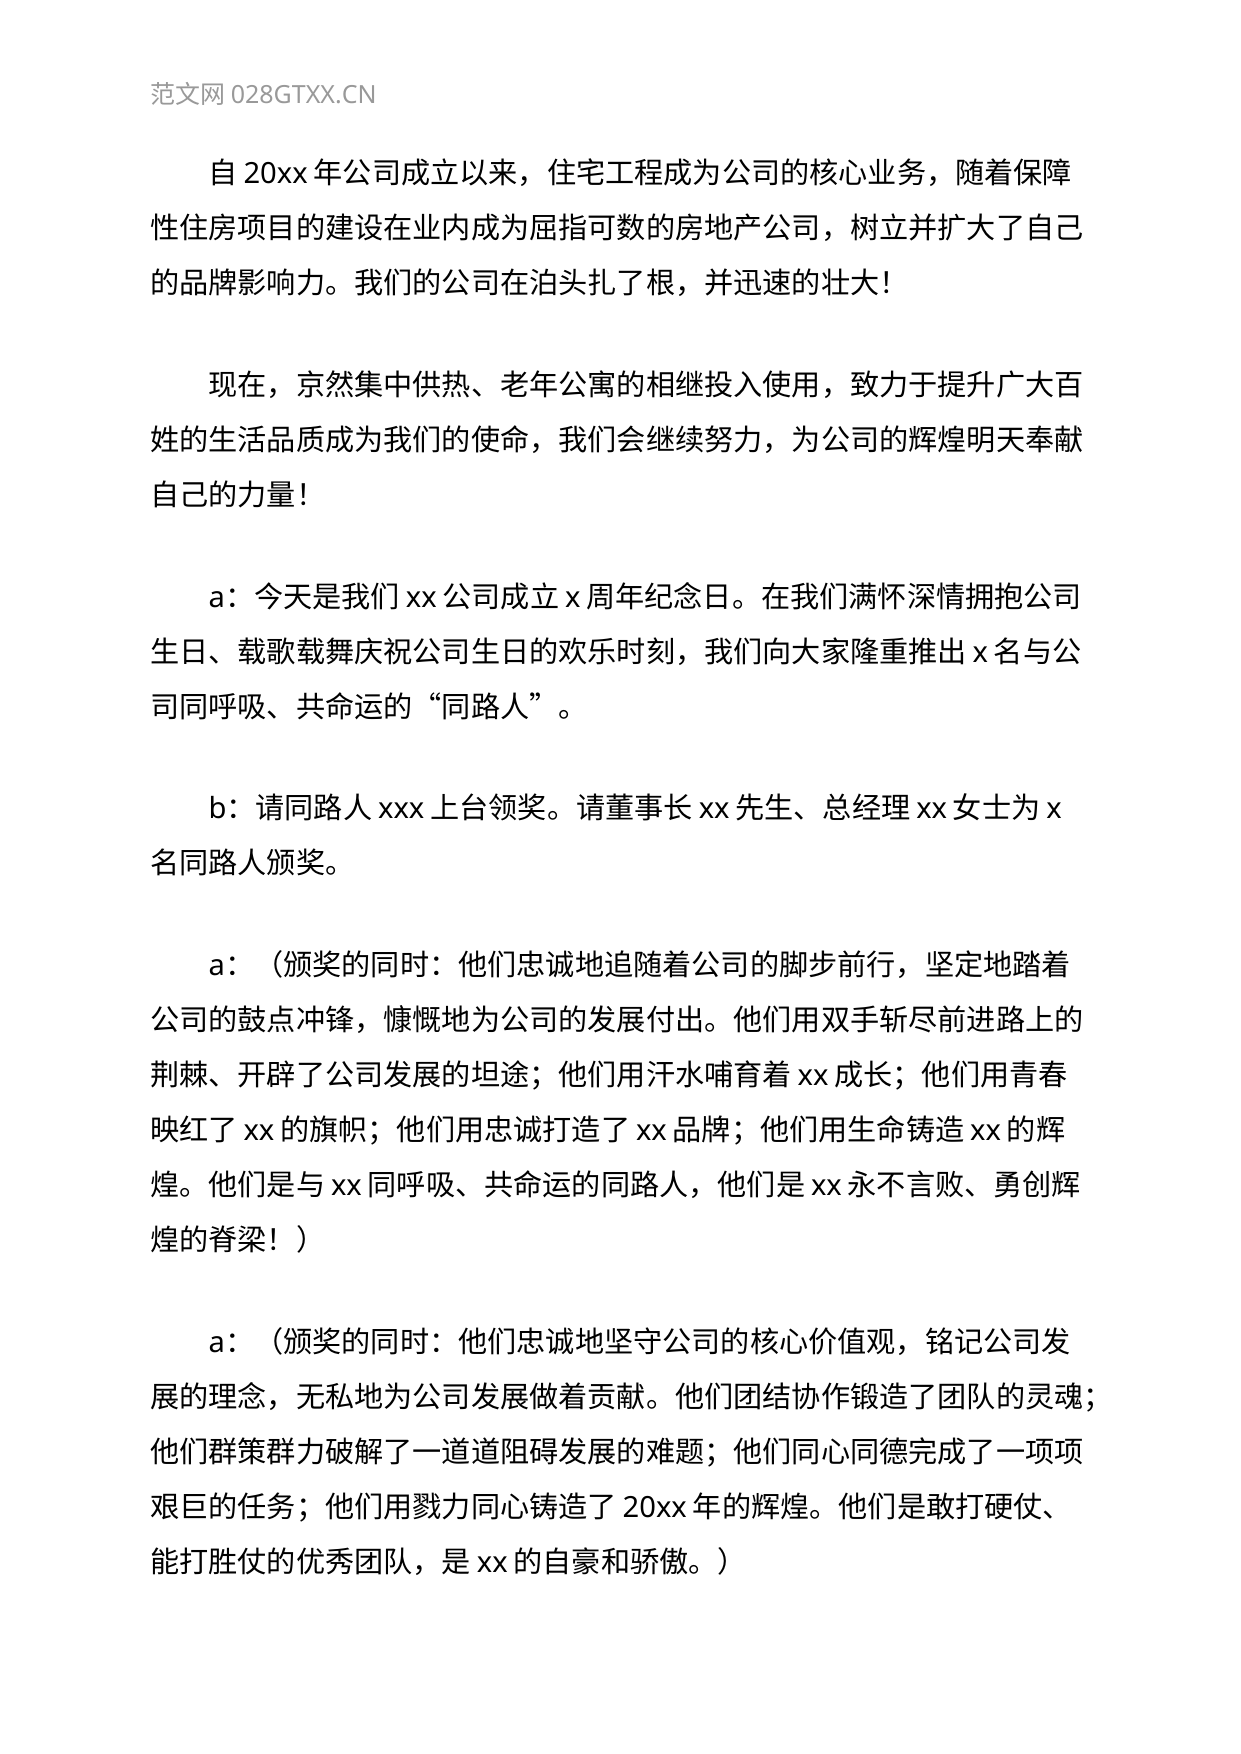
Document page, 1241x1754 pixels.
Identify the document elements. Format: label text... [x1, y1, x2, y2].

text 现在，京然集中供热、老年公寓的相继投入使用，致力于提升广大百姓的生活品质成为我们的使命，我们会继续努力，为公司的辉煌明天奉献自己的力量！ [150, 362, 1090, 514]
text a：今天是我们xx公司成立x周年纪念日。在我们满怀深情拥抱公司生日、载歌载舞庆祝公司生日的欢乐时刻，我们向大家隆重推出x名与公司同呼吸、共命运的“同路人”。 [150, 573, 1090, 726]
text 自20xx年公司成立以来，住宅工程成为公司的核心业务，随着保障性住房项目的建设在业内成为屈指可数的房地产公司，树立并扩大了自己的品牌影响力。我们的公司在泊头扎了根，并迅速的壮大！ [150, 150, 1090, 302]
text b：请同路人xxx上台领奖。请董事长xx先生、总经理xx女士为x名同路人颁奖。 [150, 785, 1090, 882]
text a：（颁奖的同时：他们忠诚地追随着公司的脚步前行，坚定地踏着公司的鼓点冲锋，慷慨地为公司的发展付出。他们用双手斩尽前进路上的荆棘、开辟了公司发展的坦途；他们用汗水哺育着xx成长；他们用青春映红了xx的旗帜；他们用忠诚打造了xx品牌；他们用生命铸造xx的辉煌。他们是与xx同呼吸、共命运的同路人，他们是xx永不言败、勇创辉煌的脊梁！） [150, 942, 1090, 1259]
text a：（颁奖的同时：他们忠诚地坚守公司的核心价值观，铭记公司发展的理念，无私地为公司发展做着贡献。他们团结协作锻造了团队的灵魂；他们群策群力破解了一道道阻碍发展的难题；他们同心同德完成了一项项艰巨的任务；他们用戮力同心铸造了20xx年的辉煌。他们是敢打硬仗、能打胜仗的优秀团队，是xx的自豪和骄傲。） [150, 1318, 1090, 1581]
